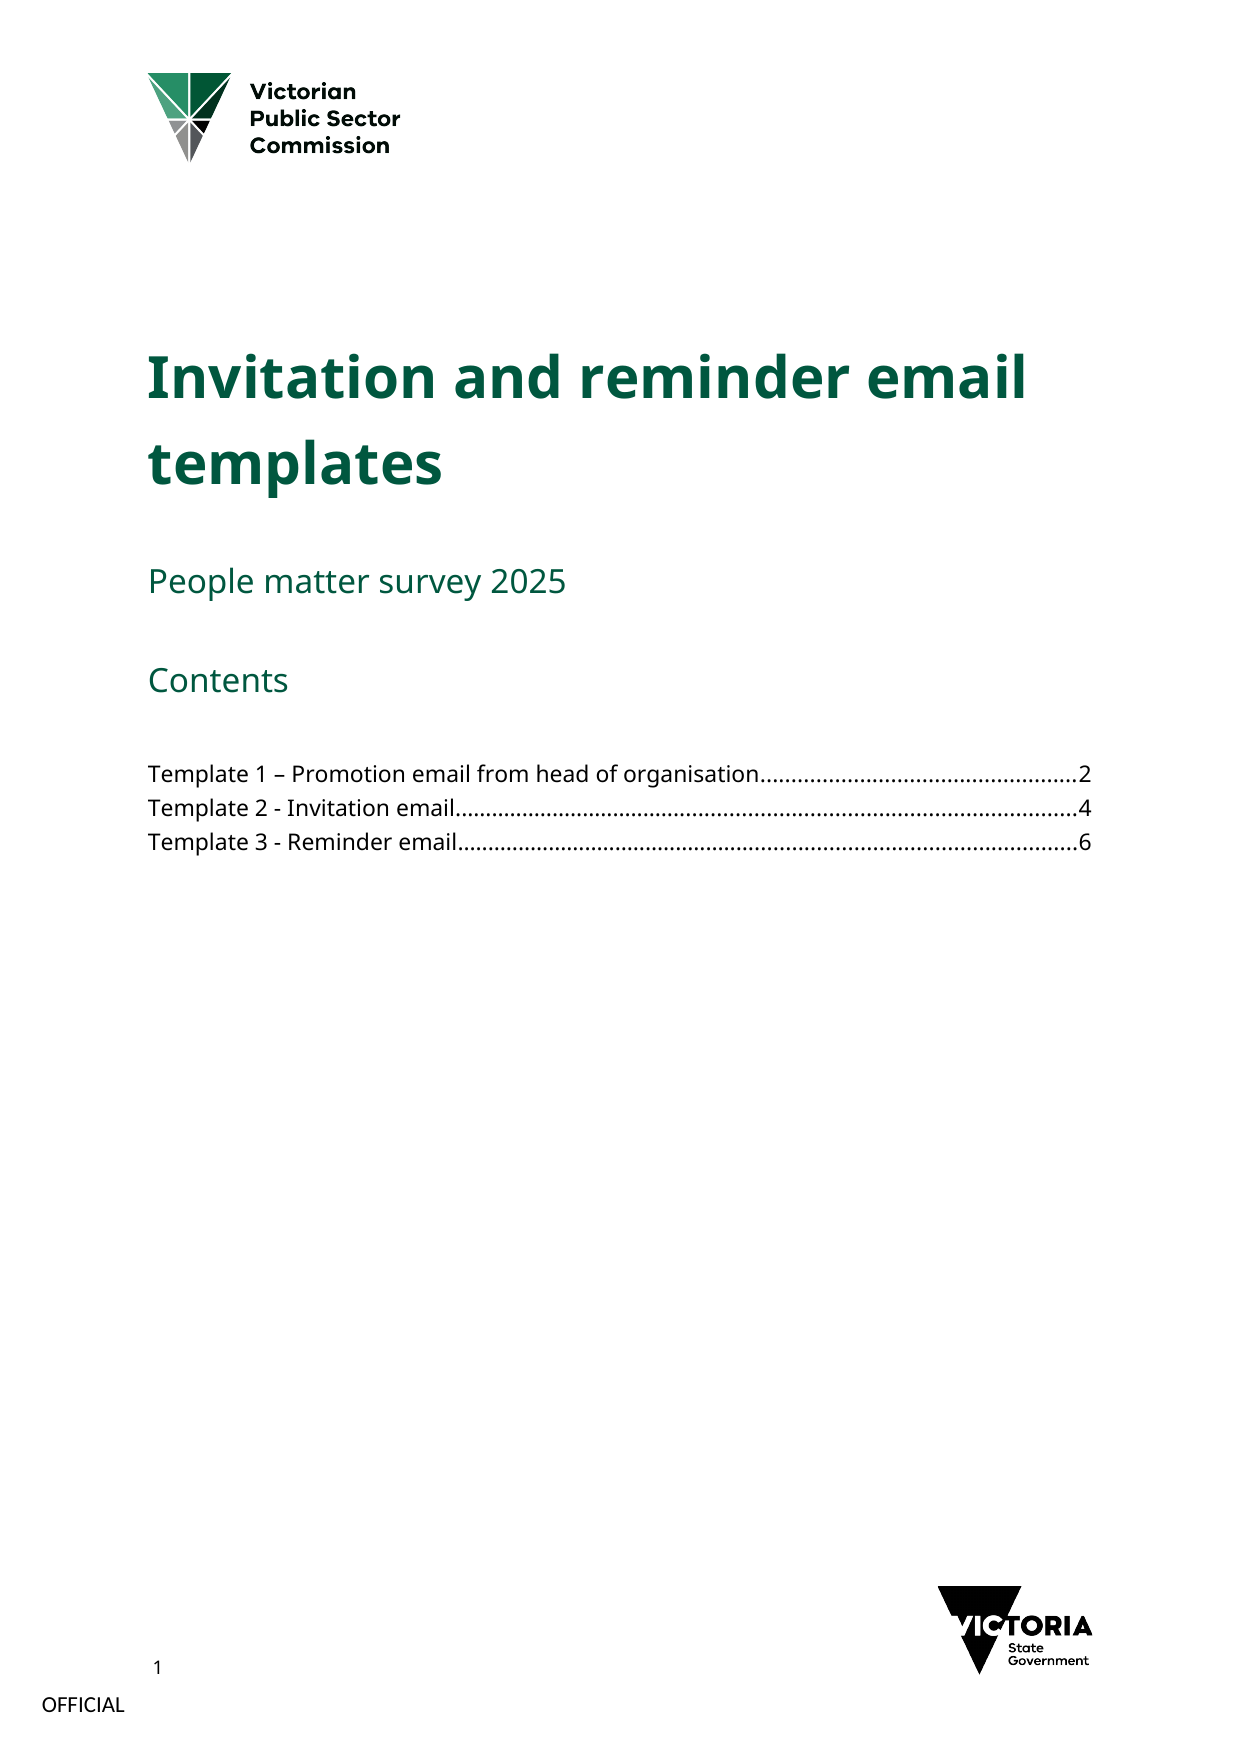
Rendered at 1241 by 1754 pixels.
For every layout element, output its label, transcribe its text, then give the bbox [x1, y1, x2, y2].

picture [147, 73, 400, 163]
picture [937, 1586, 1093, 1675]
title Invitation and reminder email templates [148, 336, 1092, 502]
subtitle People matter survey 2025 [148, 558, 1092, 603]
